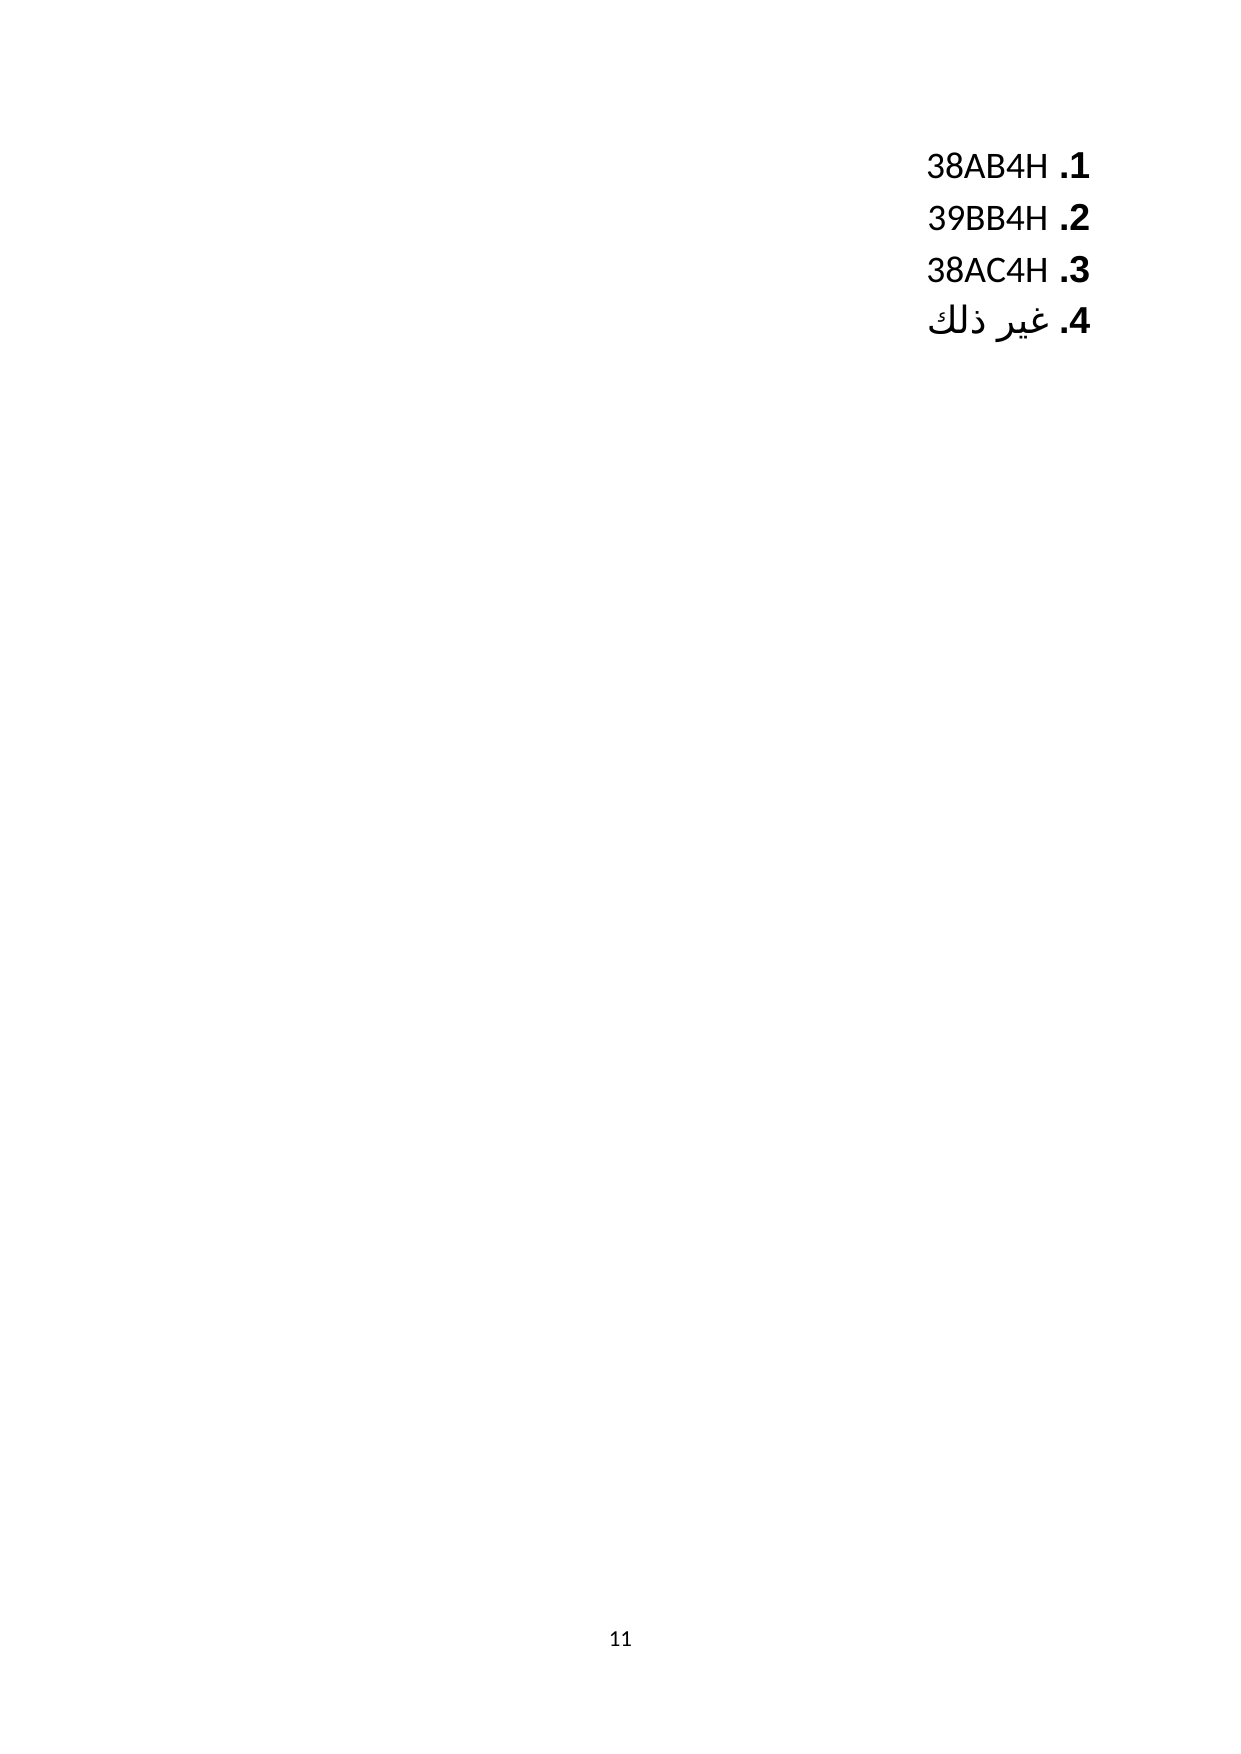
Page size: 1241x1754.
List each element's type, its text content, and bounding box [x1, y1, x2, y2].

text 1. 38AB4H 2. 39BB4H 3. 38AC4H 4. غير ذلك [150, 142, 1090, 342]
